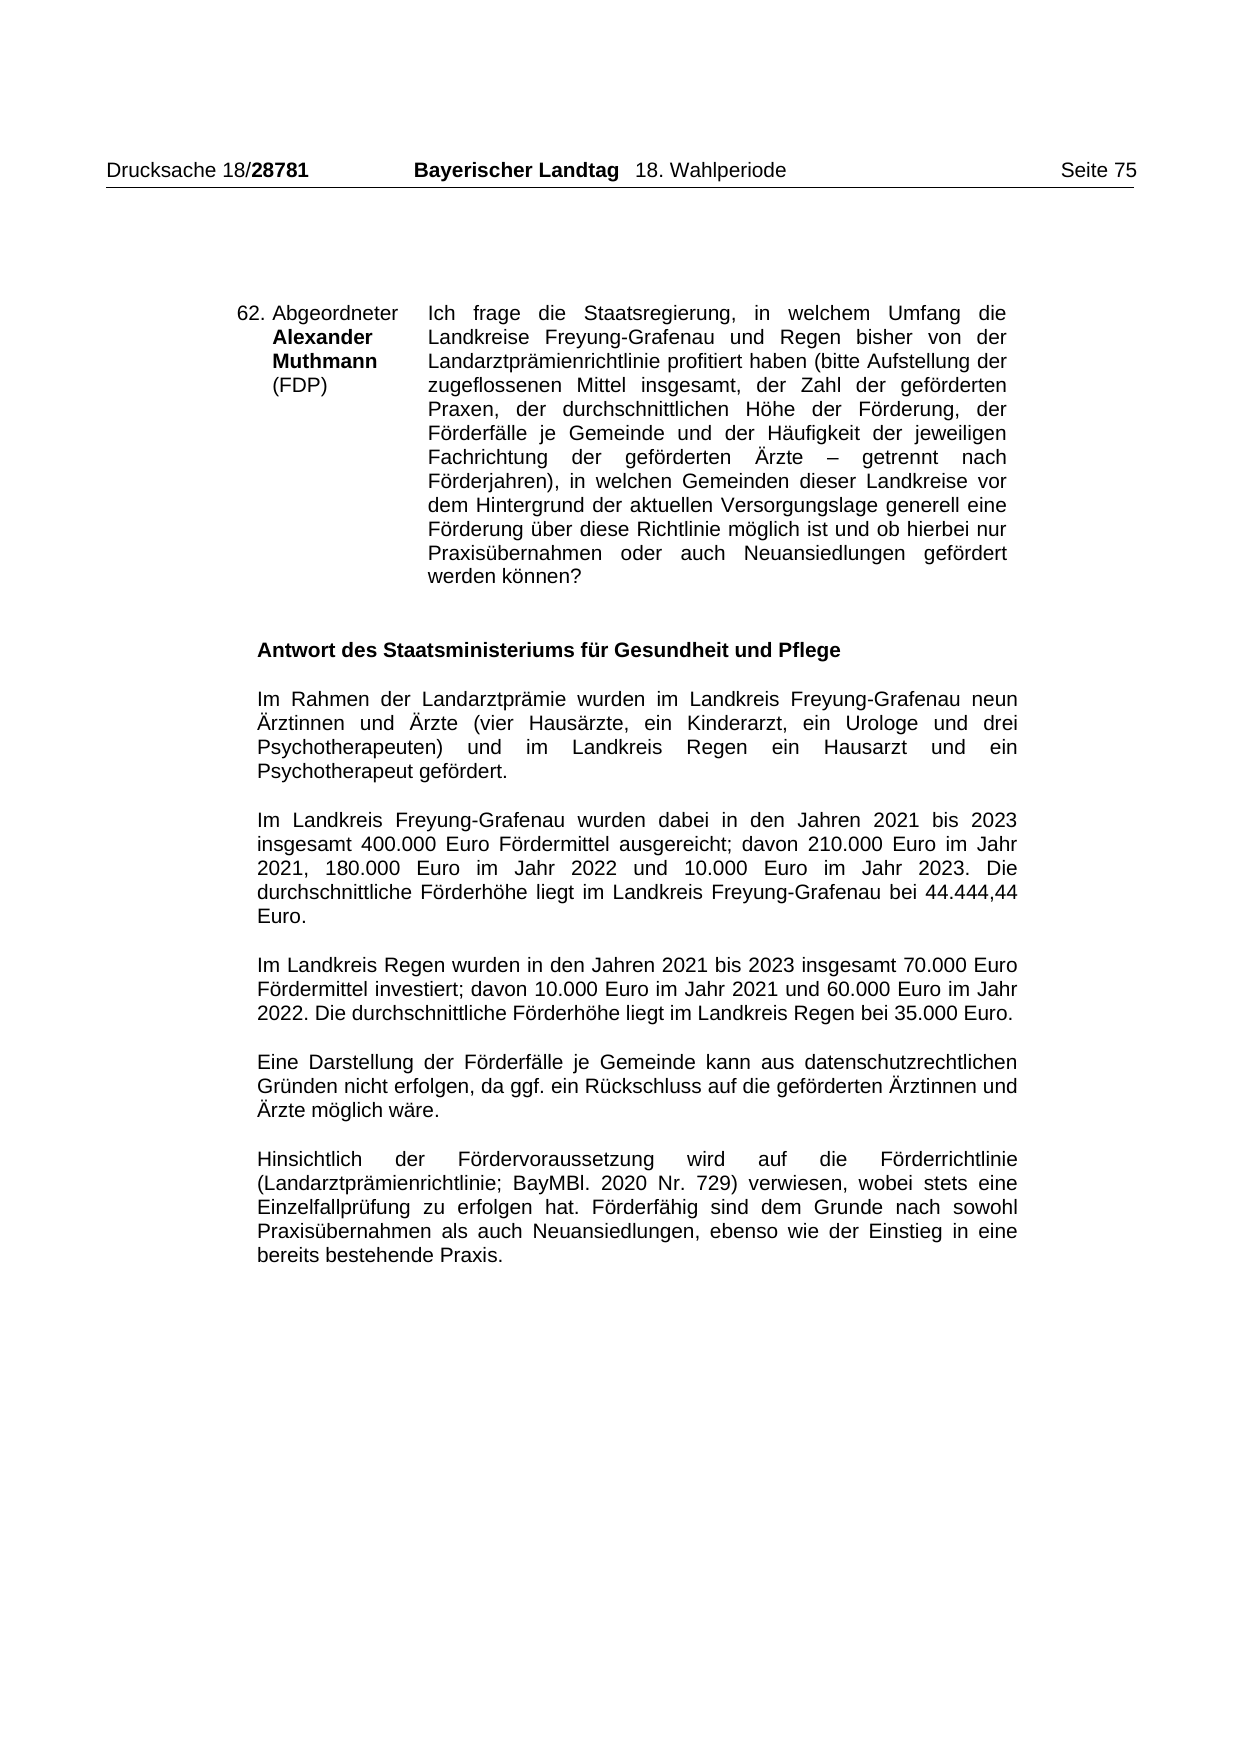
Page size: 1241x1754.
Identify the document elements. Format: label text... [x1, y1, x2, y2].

text Eine Darstellung der Förderfälle je Gemeinde kann aus datenschutzrechtlichen Gründen nicht erfolgen, da ggf. ein Rückschluss auf die geförderten Ärztinnen und Ärzte möglich wäre. [257, 1050, 1019, 1122]
text Antwort des Staatsministeriums für Gesundheit und Pflege [257, 638, 1019, 662]
text Hinsichtlich der Fördervoraussetzung wird auf die Förderrichtlinie (Landarztprämienrichtlinie; BayMBl. 2020 Nr. 729) verwiesen, wobei stets eine Einzelfallprüfung zu erfolgen hat. Förderfähig sind dem Grunde nach sowohl Praxisübernahmen als auch Neuansiedlungen, ebenso wie der Einstieg in eine bereits bestehende Praxis. [257, 1147, 1019, 1266]
table_header Ich frage die Staatsregierung, in welchem Umfang die Landkreise Freyung-Grafenau und Regen bisher von der Landarztprämienrichtlinie profitiert haben (bitte Aufstellung der zugeflossenen Mittel insgesamt, der Zahl der geförderten Praxen, der durchschnittlichen Höhe der Förderung, der Förderfälle je Gemeinde und der Häufigkeit der jeweiligen Fachrichtung der geförderten Ärzte – getrennt nach Förderjahren), in welchen Gemeinden dieser Landkreise vor dem Hintergrund der aktuellen Versorgungslage generell eine Förderung über diese Richtlinie möglich ist und ob hierbei nur Praxisübernahmen oder auch Neuansiedlungen gefördert werden können? [416, 226, 1019, 588]
table_header Abgeordneter Alexander Muthmann (FDP) [225, 226, 416, 588]
text Im Landkreis Regen wurden in den Jahren 2021 bis 2023 insgesamt 70.000 Euro Fördermittel investiert; davon 10.000 Euro im Jahr 2021 und 60.000 Euro im Jahr 2022. Die durchschnittliche Förderhöhe liegt im Landkreis Regen bei 35.000 Euro. [257, 953, 1019, 1025]
text Im Landkreis Freyung-Grafenau wurden dabei in den Jahren 2021 bis 2023 insgesamt 400.000 Euro Fördermittel ausgereicht; davon 210.000 Euro im Jahr 2021, 180.000 Euro im Jahr 2022 und 10.000 Euro im Jahr 2023. Die durchschnittliche Förderhöhe liegt im Landkreis Freyung-Grafenau bei 44.444,44 Euro. [257, 808, 1019, 928]
text Im Rahmen der Landarztprämie wurden im Landkreis Freyung-Grafenau neun Ärztinnen und Ärzte (vier Hausärzte, ein Kinderarzt, ein Urologe und drei Psychotherapeuten) und im Landkreis Regen ein Hausarzt und ein Psychotherapeut gefördert. [257, 687, 1019, 783]
